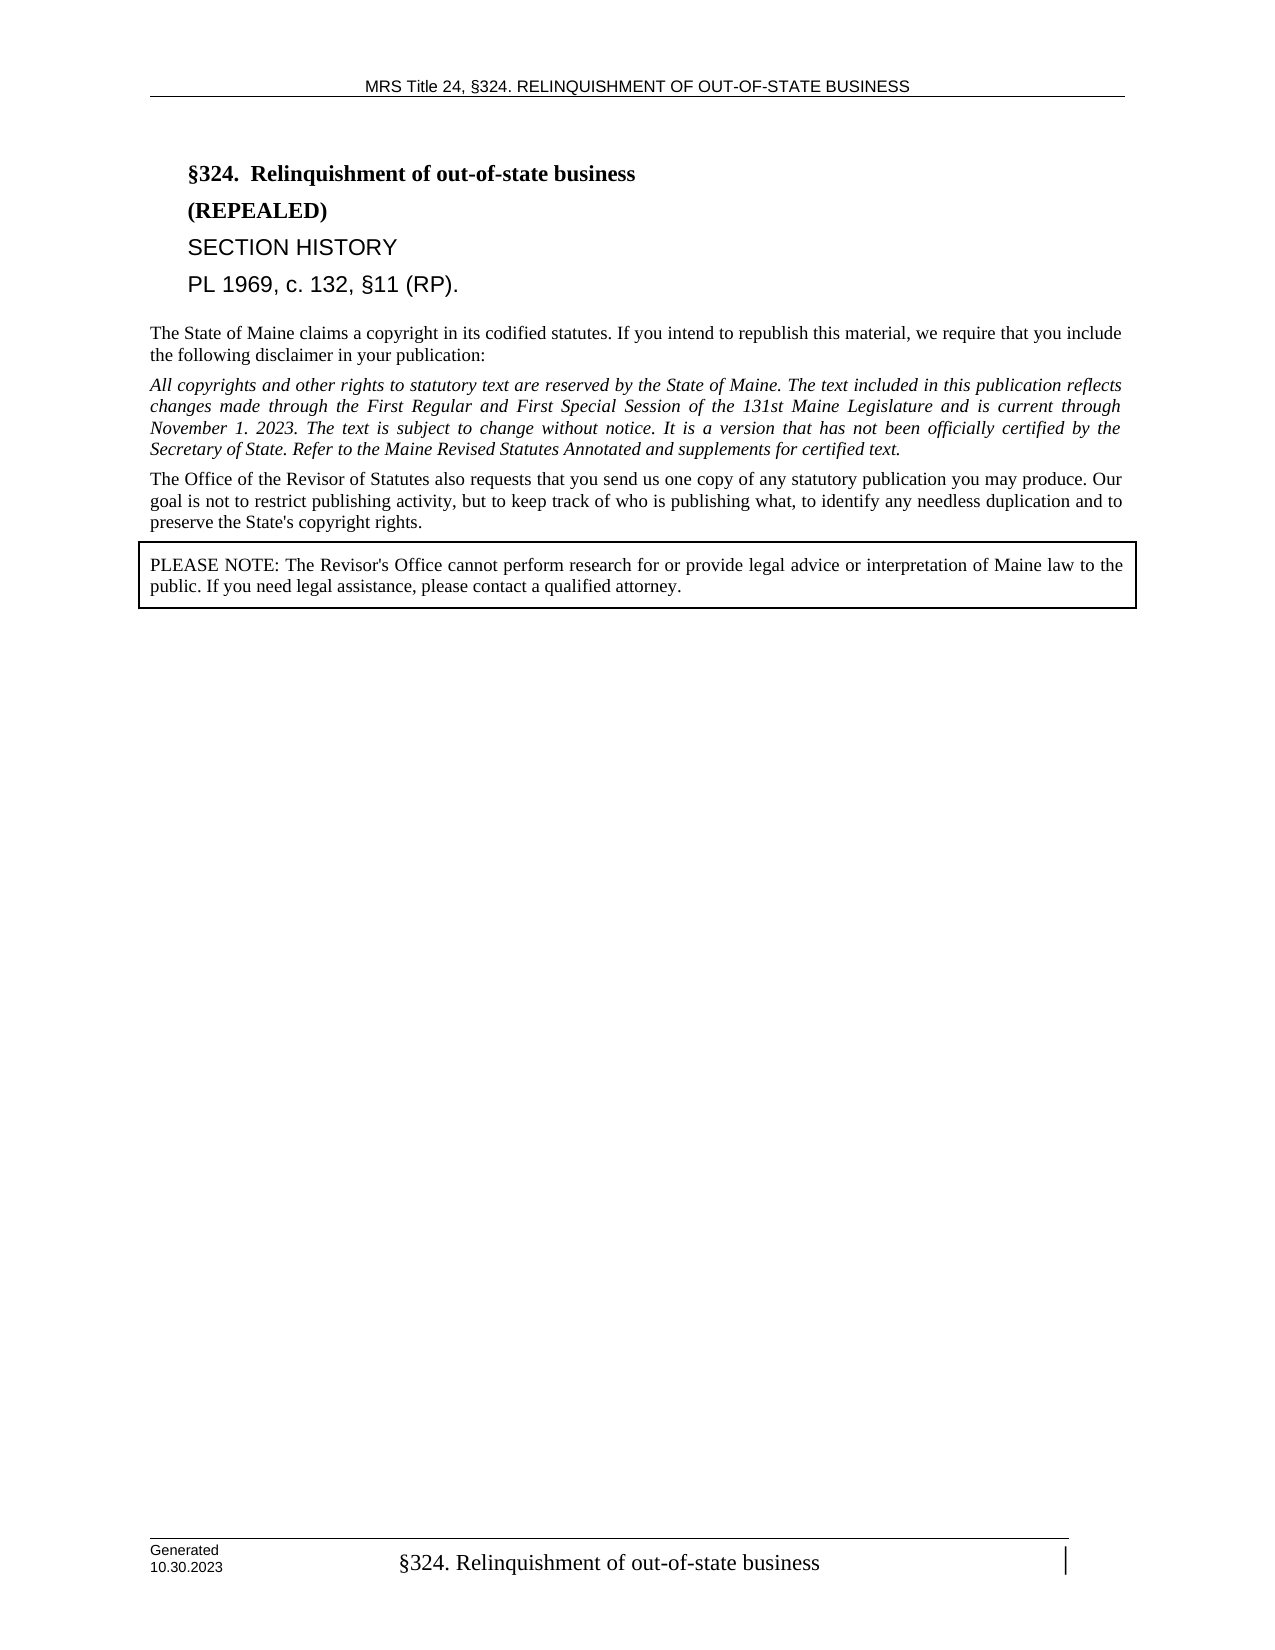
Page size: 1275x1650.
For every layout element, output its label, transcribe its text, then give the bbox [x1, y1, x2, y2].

text §324. Relinquishment of out-of-state business [187, 160, 1125, 187]
text (REPEALED) [187, 197, 1125, 223]
text All copyrights and other rights to statutory text are reserved by the State of Maine. The text included in this publication reflects changes made through the First Regular and First Special Session of the 131st Maine Legislature and is current through November 1. 2023 . The text is subject to change without notice. It is a version that has not been officially certified by the Secretary of State. Refer to the Maine Revised Statutes Annotated and supplements for certified text. [150, 373, 1125, 460]
text The State of Maine claims a copyright in its codified statutes. If you intend to republish this material, we require that you include the following disclaimer in your publication: [150, 322, 1125, 365]
text PL 1969, c. 132, §11 (RP). [187, 271, 1125, 297]
text The Office of the Revisor of Statutes also requests that you send us one copy of any statutory publication you may produce. Our goal is not to restrict publishing activity, but to keep track of who is publishing what, to identify any needless duplication and to preserve the State's copyright rights. [150, 468, 1125, 533]
text PLEASE NOTE: The Revisor's Office cannot perform research for or provide legal advice or interpretation of Maine law to the public. If you need legal assistance, please contact a qualified attorney. [140, 543, 1135, 607]
text SECTION HISTORY [187, 234, 1125, 260]
